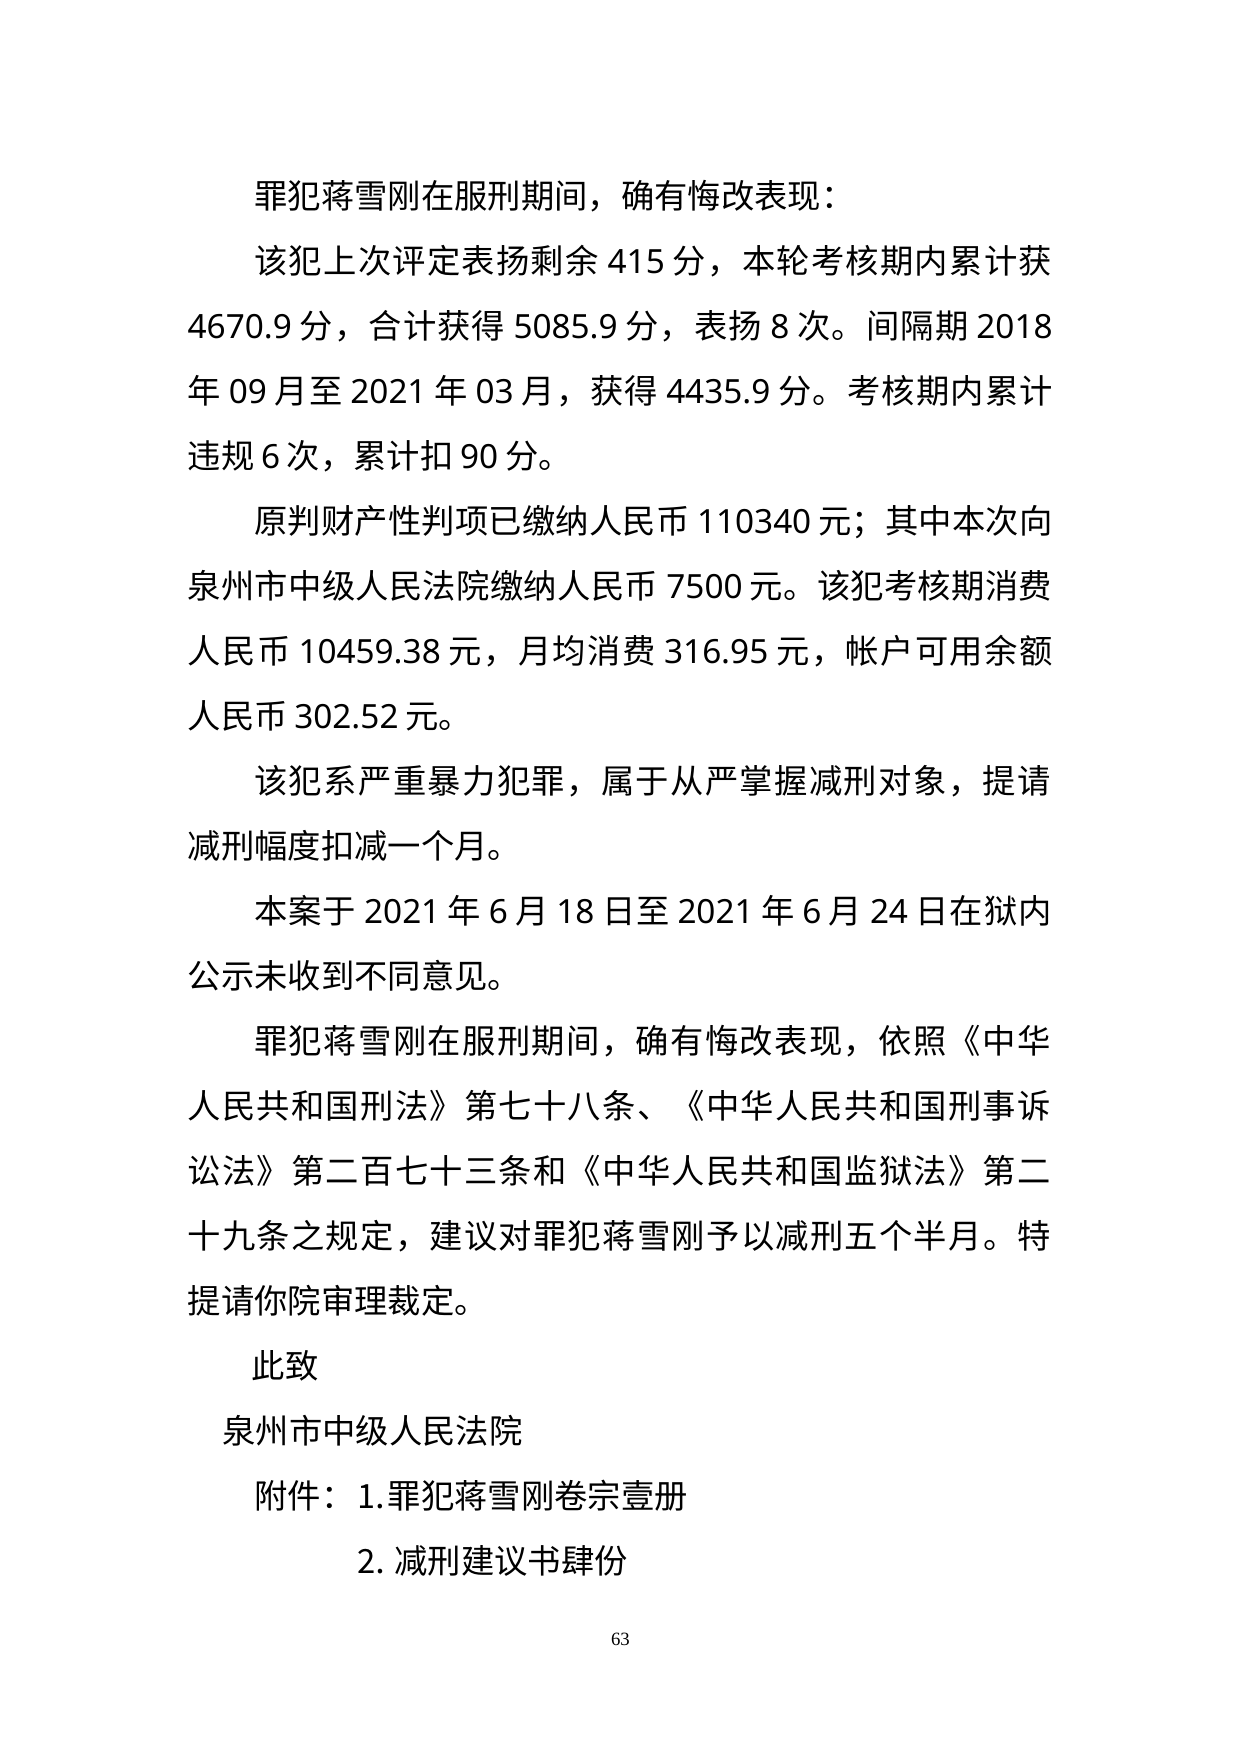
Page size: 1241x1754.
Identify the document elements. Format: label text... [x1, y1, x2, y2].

text 该犯上次评定表扬剩余415分，本轮考核期内累计获4670.9分，合计获得5085.9分，表扬8次。间隔期2018年09月至2021年03月，获得4435.9分。考核期内累计违规6次，累计扣90分。 [187, 227, 1053, 487]
text ⒉减刑建议书肆份 [187, 1527, 1058, 1592]
text 本案于2021年6月18日至2021年6月24日在狱内公示未收到不同意见。 [187, 877, 1053, 1007]
text 原判财产性判项已缴纳人民币110340元；其中本次向泉州市中级人民法院缴纳人民币7500元。该犯考核期消费人民币10459.38元，月均消费316.95元，帐户可用余额人民币302.52元。 [187, 487, 1053, 747]
text 此致 [187, 1332, 1058, 1397]
text 附件：⒈罪犯蒋雪刚卷宗壹册 [187, 1462, 1053, 1527]
text 罪犯蒋雪刚在服刑期间，确有悔改表现，依照《中华人民共和国刑法》第七十八条、《中华人民共和国刑事诉讼法》第二百七十三条和《中华人民共和国监狱法》第二十九条之规定，建议对罪犯蒋雪刚予以减刑五个半月。特提请你院审理裁定。 [187, 1007, 1053, 1332]
text 罪犯蒋雪刚在服刑期间，确有悔改表现： [187, 162, 1053, 227]
text 泉州市中级人民法院 [187, 1397, 1058, 1462]
text 该犯系严重暴力犯罪，属于从严掌握减刑对象，提请减刑幅度扣减一个月。 [187, 747, 1053, 877]
